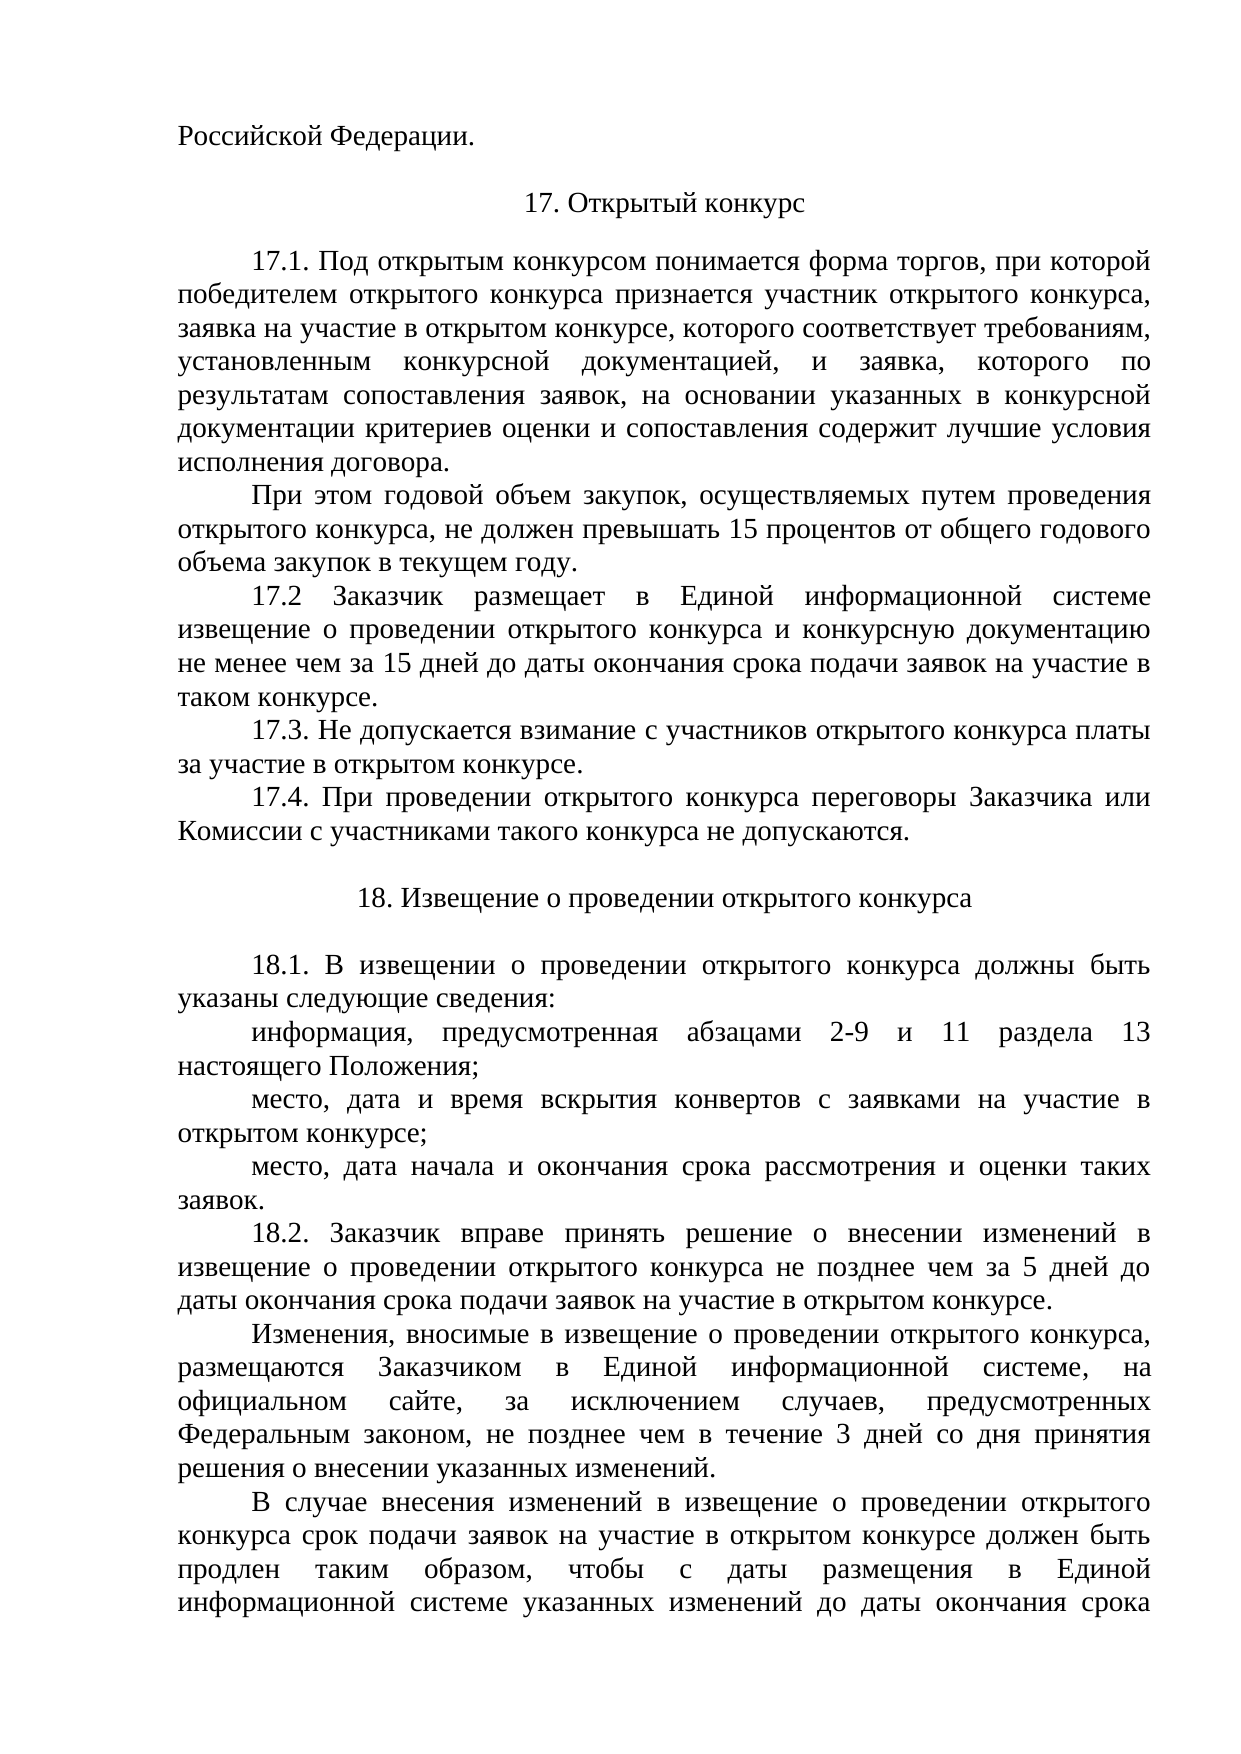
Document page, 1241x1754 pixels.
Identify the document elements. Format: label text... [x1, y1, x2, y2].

text 17.3. Не допускается взимание с участников открытого конкурса платы за участие в открытом конкурсе. [177, 712, 1152, 779]
text 18. Извещение о проведении открытого конкурса [177, 880, 1152, 913]
text 17.2 Заказчик размещает в Единой информационной системе извещение о проведении открытого конкурса и конкурсную документацию не менее чем за 15 дней до даты окончания срока подачи заявок на участие в таком конкурсе. [177, 578, 1152, 712]
text При этом годовой объем закупок, осуществляемых путем проведения открытого конкурса, не должен превышать 15 процентов от общего годового объема закупок в текущем году. [177, 477, 1152, 578]
text 17.1. Под открытым конкурсом понимается форма торгов, при которой победителем открытого конкурса признается участник открытого конкурса, заявка на участие в открытом конкурсе, которого соответствует требованиям, установленным конкурсной документацией, и заявка, которого по результатам сопоставления заявок, на основании указанных в конкурсной документации критериев оценки и сопоставления содержит лучшие условия исполнения договора. [177, 243, 1152, 477]
text место, дата и время вскрытия конвертов с заявками на участие в открытом конкурсе; [177, 1081, 1152, 1148]
text 18.1. В извещении о проведении открытого конкурса должны быть указаны следующие сведения: [177, 947, 1152, 1014]
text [177, 118, 1152, 152]
text 17. Открытый конкурс [177, 185, 1152, 219]
text Изменения, вносимые в извещение о проведении открытого конкурса, размещаются Заказчиком в Единой информационной системе, на официальном сайте, за исключением случаев, предусмотренных Федеральным законом, не позднее чем в течение 3 дней со дня принятия решения о внесении указанных изменений. [177, 1316, 1152, 1484]
text 17.4. При проведении открытого конкурса переговоры Заказчика или Комиссии с участниками такого конкурса не допускаются. [177, 779, 1152, 846]
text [177, 1484, 1152, 1618]
text 18.2. Заказчик вправе принять решение о внесении изменений в извещение о проведении открытого конкурса не позднее чем за 5 дней до даты окончания срока подачи заявок на участие в открытом конкурсе. [177, 1215, 1152, 1316]
text место, дата начала и окончания срока рассмотрения и оценки таких заявок. [177, 1148, 1152, 1215]
text информация, предусмотренная абзацами 2-9 и 11 раздела 13 настоящего Положения; [177, 1014, 1152, 1081]
